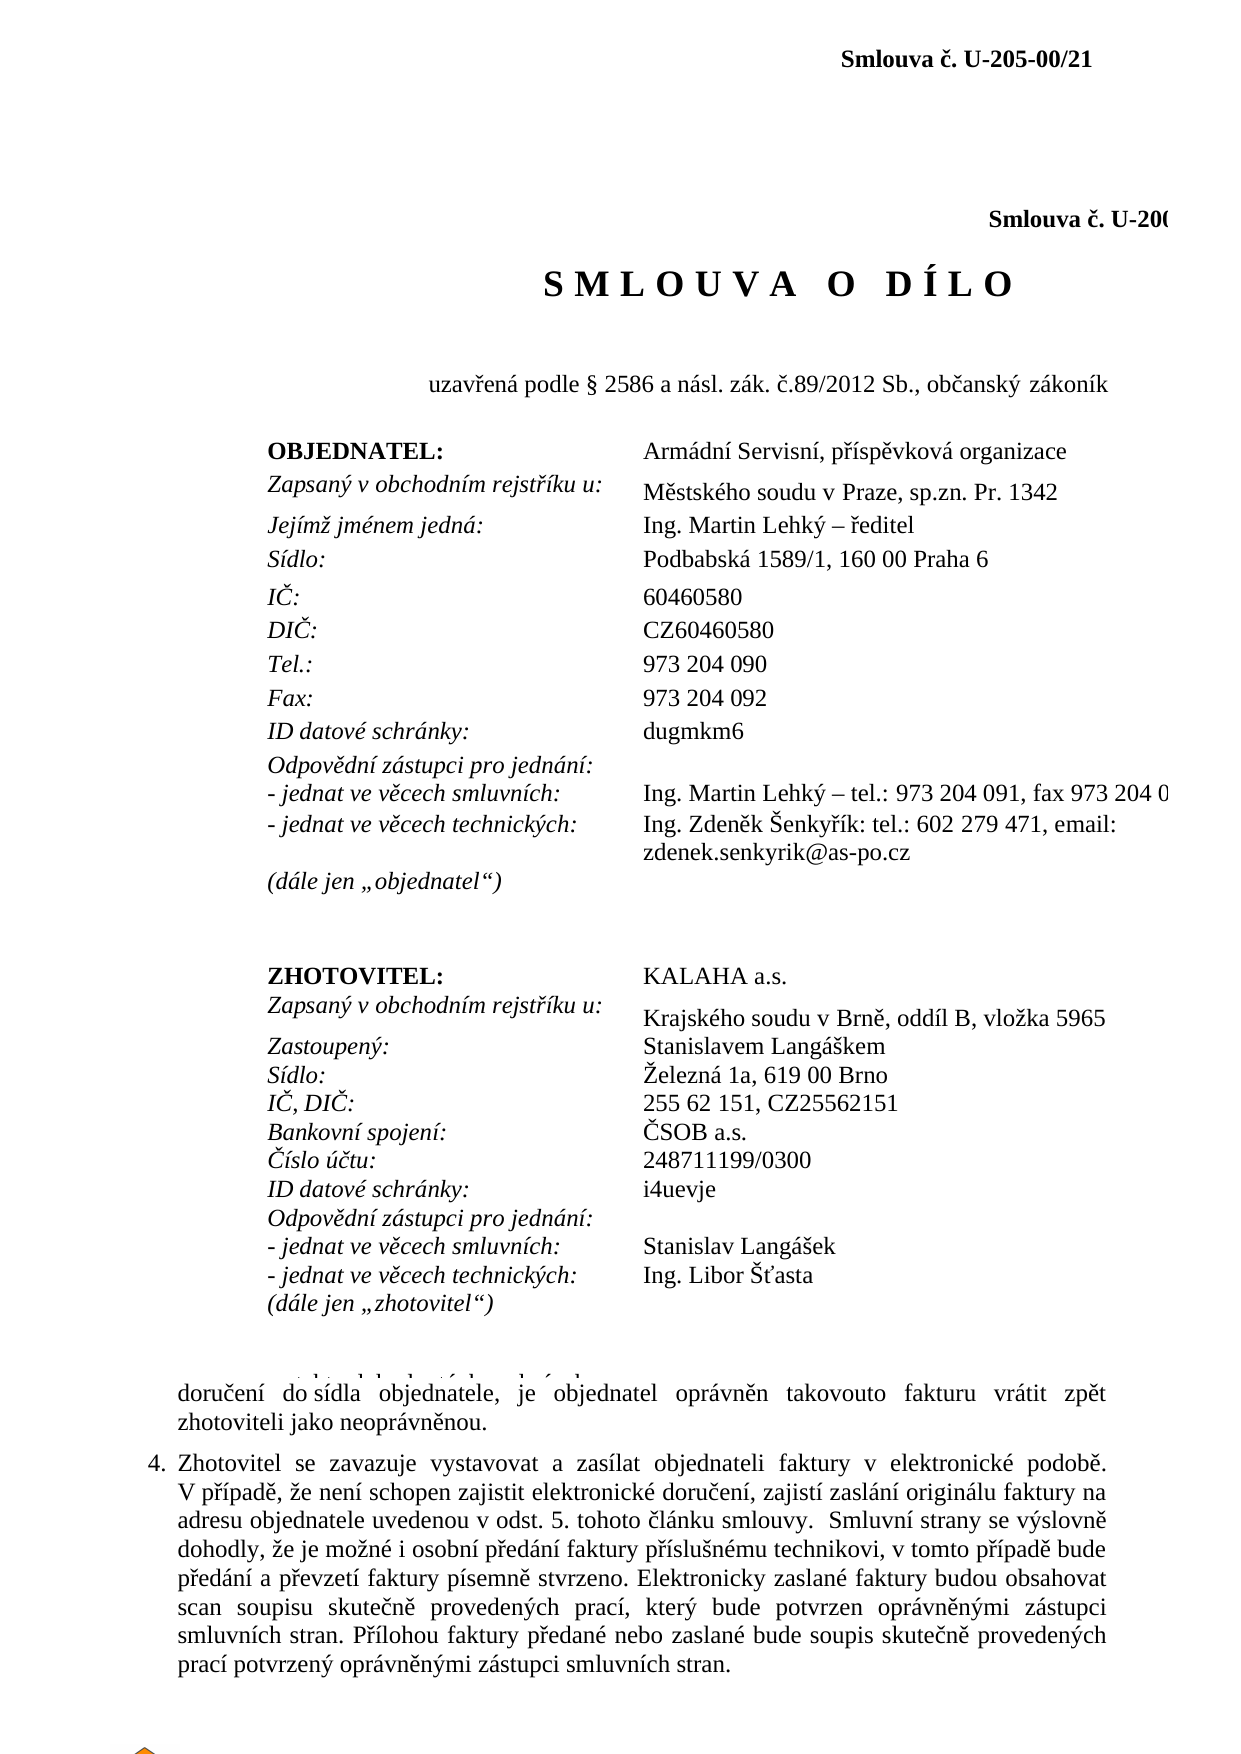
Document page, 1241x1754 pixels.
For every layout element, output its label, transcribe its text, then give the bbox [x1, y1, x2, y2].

picture [109, 1744, 180, 1754]
list Zhotovitel se zavazuje vystavovat a zasílat objednateli faktury v elektronické podobě. V případě, že není schopen zajistit elektronické doručení, zajistí zaslání originálu faktury na adresu objednatele uvedenou v odst. 5. tohoto článku smlouvy. Smluvní strany se výslovně dohodly, že je možné i osobní předání faktury příslušnému technikovi, v tomto případě bude předání a převzetí faktury písemně stvrzeno. Elektronicky zaslané faktury budou obsahovat scan soupisu skutečně provedených prací, který bude potvrzen oprávněnými zástupci smluvních stran. Přílohou faktury předané nebo zaslané bude soupis skutečně provedených prací potvrzený oprávněnými zástupci smluvních stran. [148, 1448, 1107, 1678]
list Lhůta splatnosti faktur je 30 dnů od doručení faktury objednateli. V případě, že zhotovitel uvede na faktuře den splatnosti, který nebude odpovídat podmínce 30denní lhůty po doručení do sídla objednatele, je objednatel oprávněn takovouto fakturu vrátit zpět zhotoviteli jako neoprávněnou. [148, 1378, 1107, 1436]
